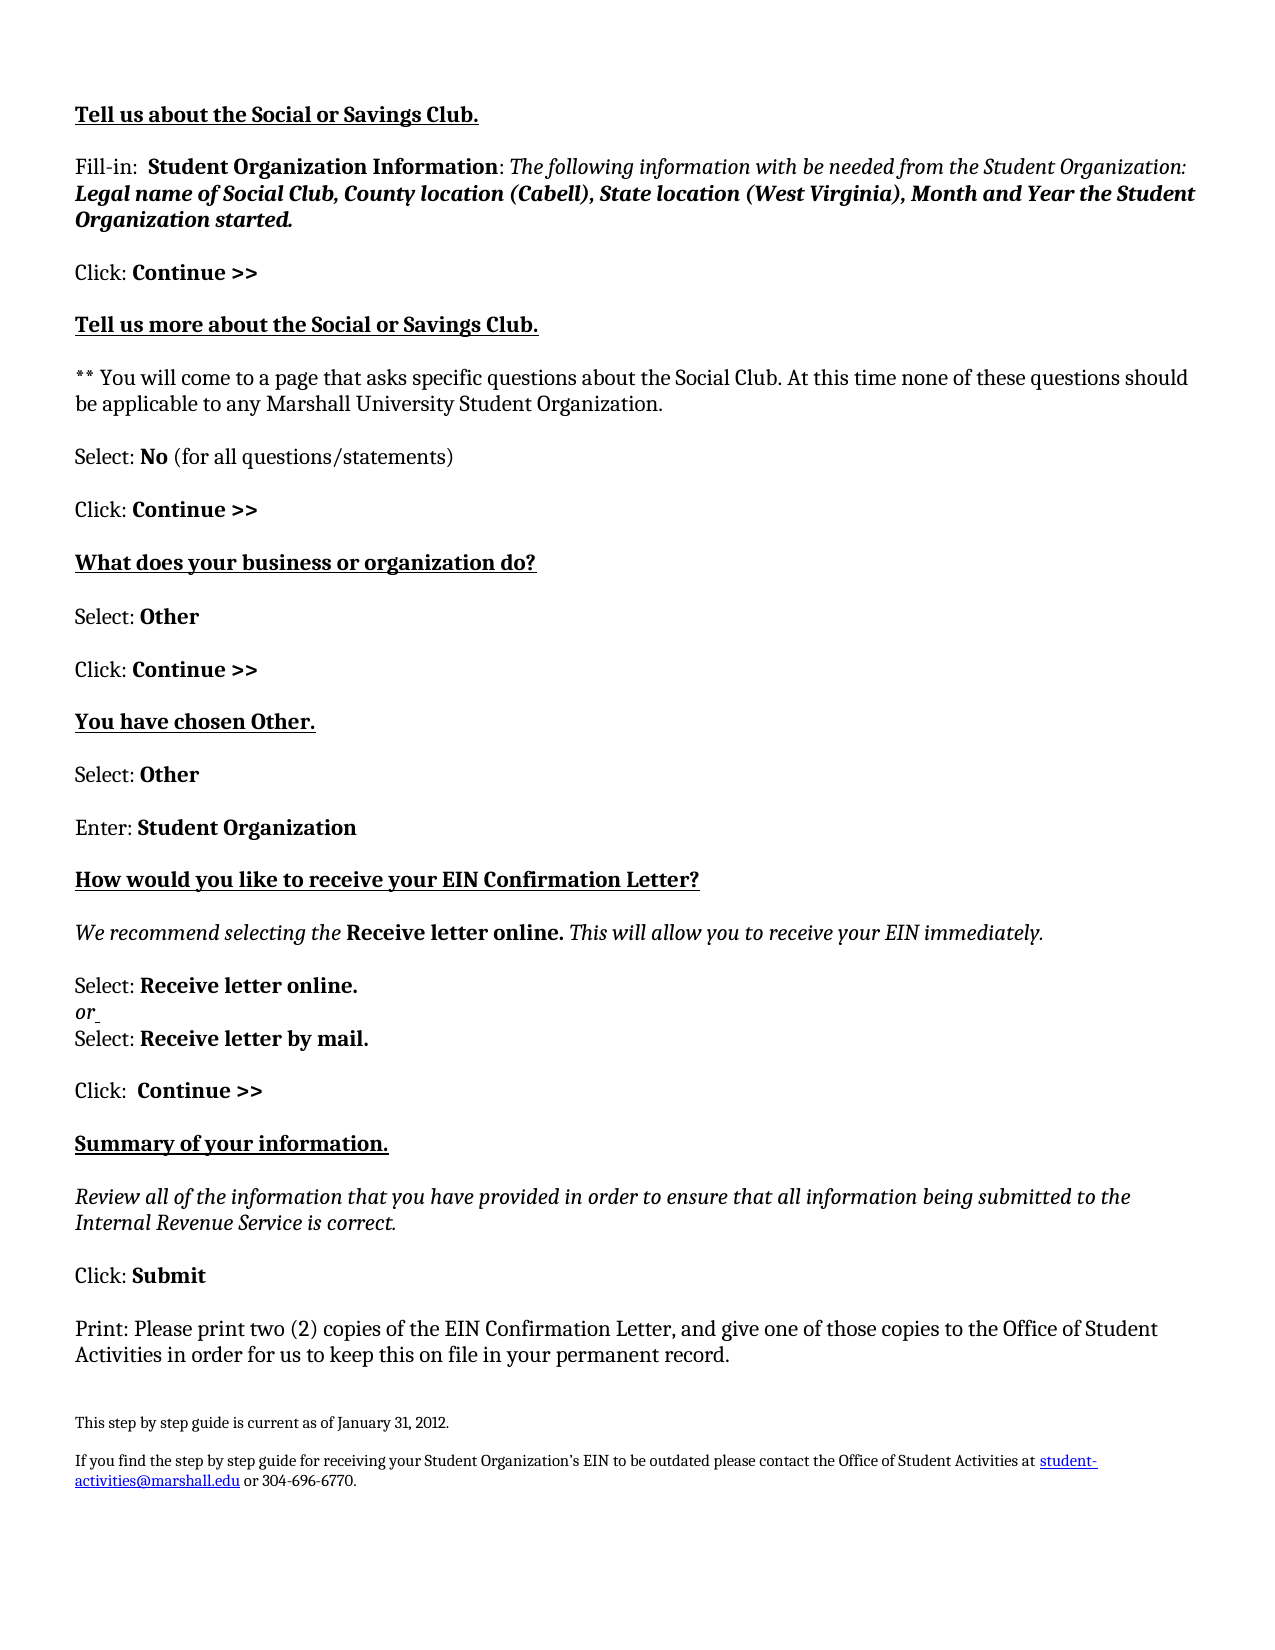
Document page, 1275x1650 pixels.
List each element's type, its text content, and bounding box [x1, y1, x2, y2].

text We recommend selecting the Receive letter online. This will allow you to receive your EIN immediately. [75, 920, 1200, 946]
text Click: Submit [75, 1263, 1200, 1289]
text Click: Continue >> [75, 656, 1200, 683]
text Select: Other [75, 604, 1200, 630]
text Select: Receive letter by mail. [75, 1025, 1200, 1052]
text ** You will come to a page that asks specific questions about the Social Club. At this time none of these questions should be applicable to any Marshall University Student Organization. [75, 365, 1200, 418]
text Click: Continue >> [75, 1078, 1200, 1104]
text How would you like to receive your EIN Confirmation Letter? [75, 867, 1200, 894]
text Click: Continue >> [75, 259, 1200, 286]
text Summary of your information. [75, 1131, 1200, 1157]
text Tell us about the Social or Savings Club. [75, 101, 1200, 128]
text Select: Other [75, 762, 1200, 788]
text Click: Continue >> [75, 497, 1200, 523]
text Select: Receive letter online. [75, 973, 1200, 999]
text This step by step guide is current as of January 31, 2012. [75, 1413, 1200, 1433]
text You have chosen Other. [75, 709, 1200, 736]
text Fill-in: Student Organization Information: The following information with be needed from the Student Organization: Legal name of Social Club, County location (Cabell), State location (West Virginia), Month and Year the Student Organization started. [75, 154, 1200, 233]
text Select: No (for all questions/statements) [75, 444, 1200, 470]
text Review all of the information that you have provided in order to ensure that all information being submitted to the Internal Revenue Service is correct. [75, 1183, 1200, 1236]
text What does your business or organization do? [75, 549, 1200, 576]
text Enter: Student Organization [75, 814, 1200, 841]
text Tell us more about the Social or Savings Club. [75, 312, 1200, 338]
text If you find the step by step guide for receiving your Student Organization’s EIN to be outdated please contact the Office of Student Activities at student-activities@marshall.edu or 304-696-6770. [75, 1452, 1200, 1490]
text or [75, 999, 1200, 1025]
text Print: Please print two (2) copies of the EIN Confirmation Letter, and give one of those copies to the Office of Student Activities in order for us to keep this on file in your permanent record. [75, 1315, 1200, 1368]
